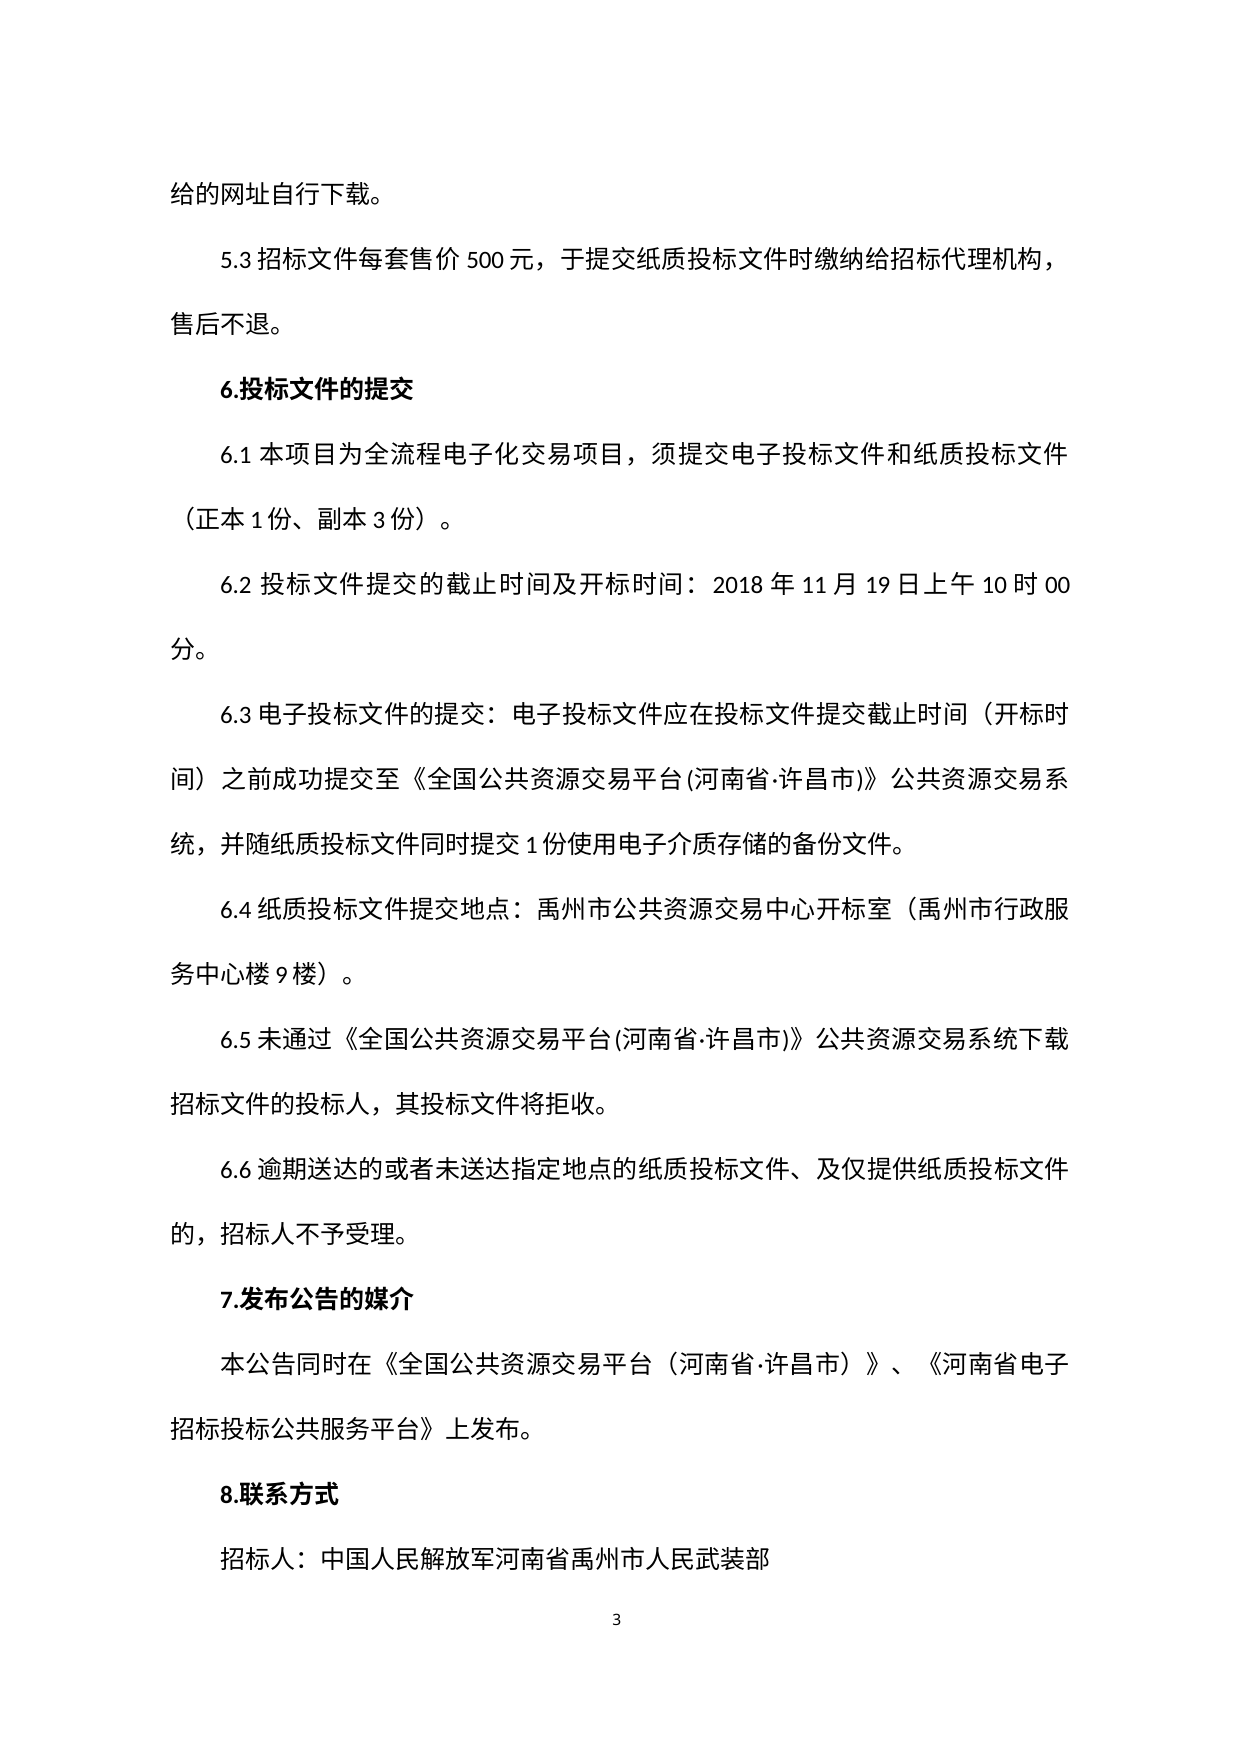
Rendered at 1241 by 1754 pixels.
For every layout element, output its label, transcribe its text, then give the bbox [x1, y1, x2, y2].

text 6.1 本项目为全流程电子化交易项目，须提交电子投标文件和纸质投标文件（正本1份、副本3份）。 [170, 420, 1070, 550]
text 7.发布公告的媒介 [170, 1265, 1070, 1330]
text 6.3电子投标文件的提交：电子投标文件应在投标文件提交截止时间（开标时间）之前成功提交至《全国公共资源交易平台(河南省·许昌市)》公共资源交易系统，并随纸质投标文件同时提交1份使用电子介质存储的备份文件。 [170, 680, 1070, 875]
text 8.联系方式 [170, 1460, 1070, 1525]
text 6.6逾期送达的或者未送达指定地点的纸质投标文件、及仅提供纸质投标文件的，招标人不予受理。 [170, 1135, 1070, 1265]
text 本公告同时在《全国公共资源交易平台（河南省·许昌市）》、《河南省电子招标投标公共服务平台》上发布。 [170, 1330, 1070, 1460]
text 6.5未通过《全国公共资源交易平台(河南省·许昌市)》公共资源交易系统下载招标文件的投标人，其投标文件将拒收。 [170, 1005, 1070, 1135]
text 6.4纸质投标文件提交地点：禹州市公共资源交易中心开标室（禹州市行政服务中心楼9楼）。 [170, 875, 1070, 1005]
text 5.3招标文件每套售价500元，于提交纸质投标文件时缴纳给招标代理机构，售后不退。 [170, 225, 1070, 355]
text 招标人：中国人民解放军河南省禹州市人民武装部 [170, 1525, 1070, 1590]
text 6.投标文件的提交 [170, 355, 1070, 420]
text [170, 160, 1070, 225]
text 6.2 投标文件提交的截止时间及开标时间：2018年11月19日上午10时00分。 [170, 550, 1070, 680]
